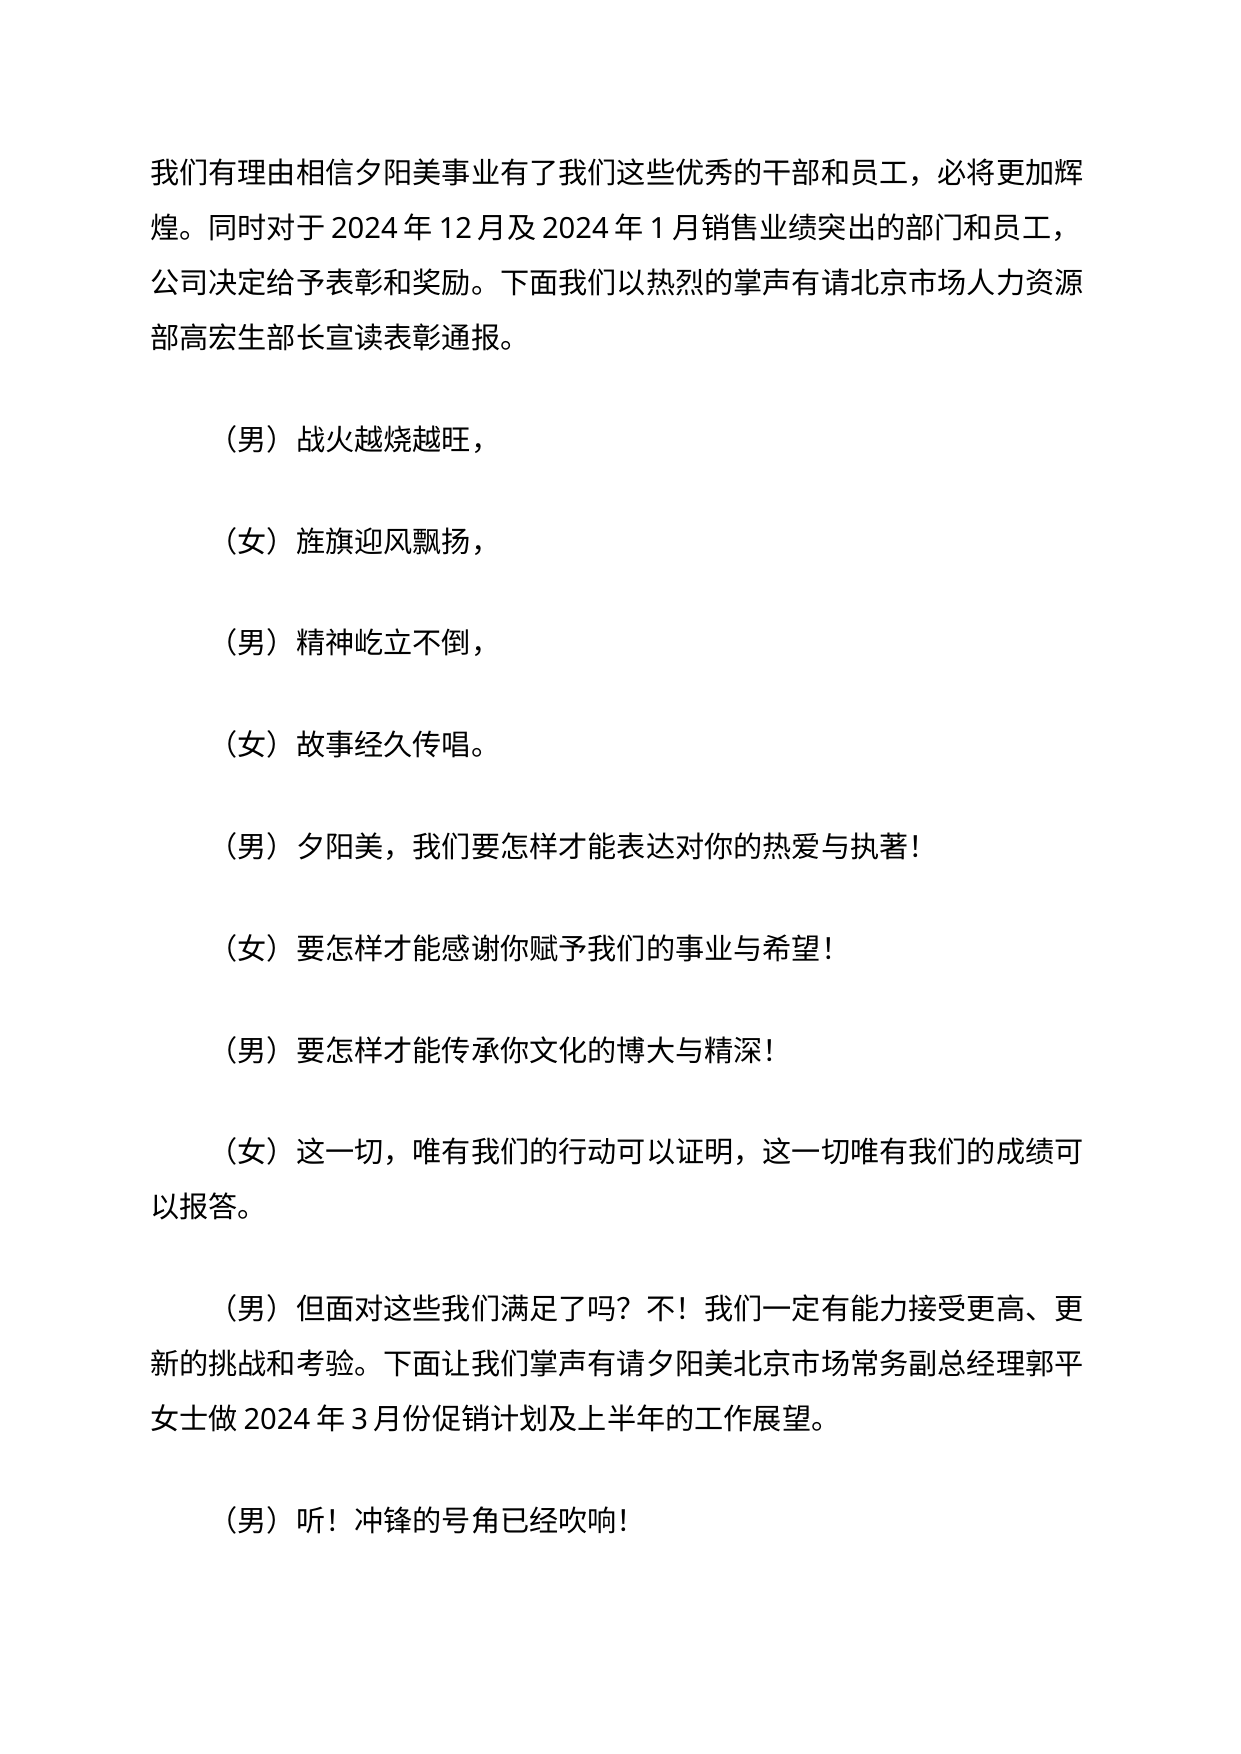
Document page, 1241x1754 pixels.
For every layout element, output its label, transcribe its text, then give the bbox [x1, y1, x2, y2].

text （男）但面对这些我们满足了吗？不！我们一定有能力接受更高、更新的挑战和考验。下面让我们掌声有请夕阳美北京市场常务副总经理郭平女士做2024年3月份促销计划及上半年的工作展望。 [150, 1286, 1090, 1438]
text （女）要怎样才能感谢你赋予我们的事业与希望！ [150, 925, 1090, 968]
text （女）旌旗迎风飘扬， [150, 518, 1090, 561]
text （女）这一切，唯有我们的行动可以证明，这一切唯有我们的成绩可以报答。 [150, 1129, 1090, 1226]
text （男）夕阳美，我们要怎样才能表达对你的热爱与执著！ [150, 824, 1090, 866]
text （男）要怎样才能传承你文化的博大与精深！ [150, 1027, 1090, 1069]
text （男）战火越烧越旺， [150, 417, 1090, 459]
text （女）故事经久传唱。 [150, 722, 1090, 764]
text （男）精神屹立不倒， [150, 620, 1090, 662]
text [150, 150, 1090, 357]
text （男）听！冲锋的号角已经吹响！ [150, 1497, 1090, 1540]
